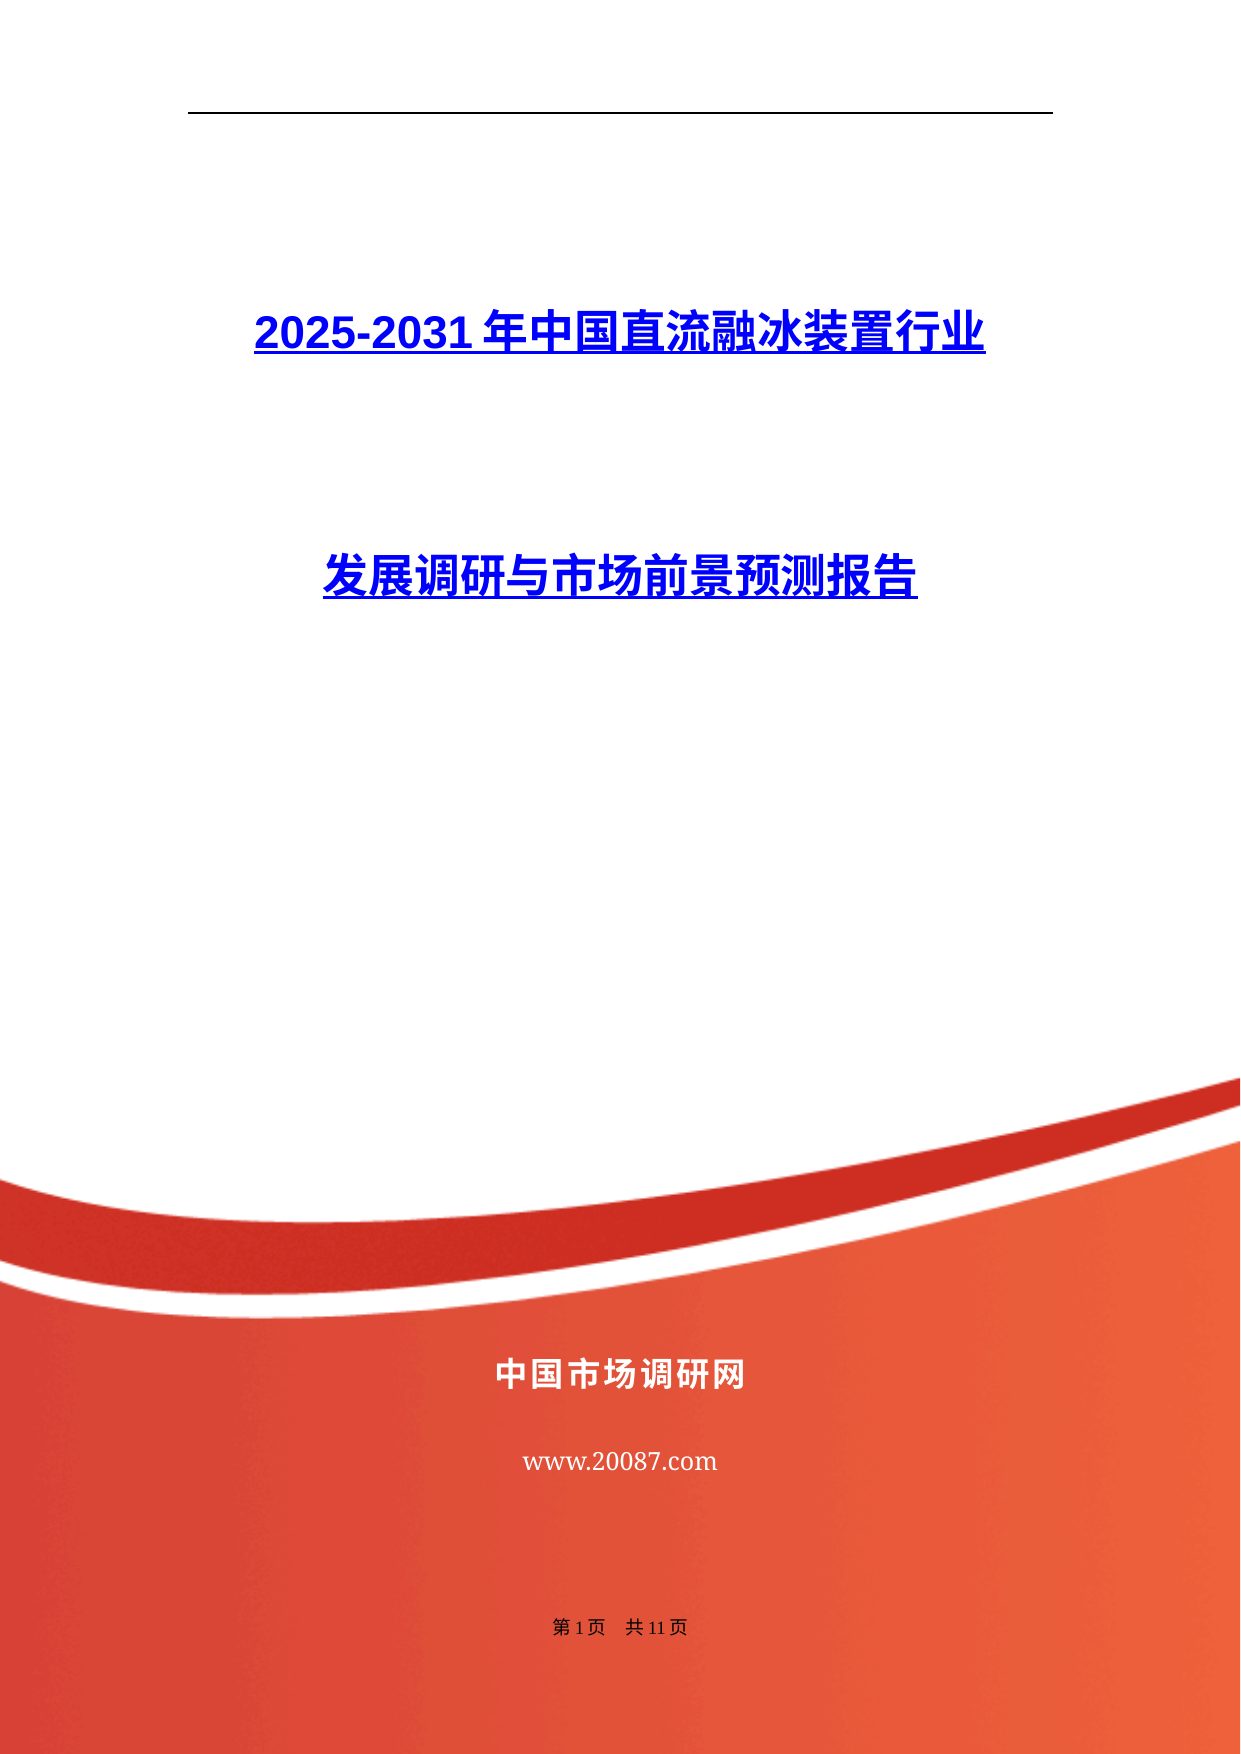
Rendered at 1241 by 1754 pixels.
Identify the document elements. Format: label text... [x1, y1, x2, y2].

table_header 2025-2031年中国直流融冰装置行业发展调研与市场前景预测报告 [188, 207, 1053, 773]
subtitle 中国市场调研网 [187, 1339, 1053, 1404]
text www.20087.com [187, 1428, 1053, 1493]
picture [0, 1006, 1241, 1754]
